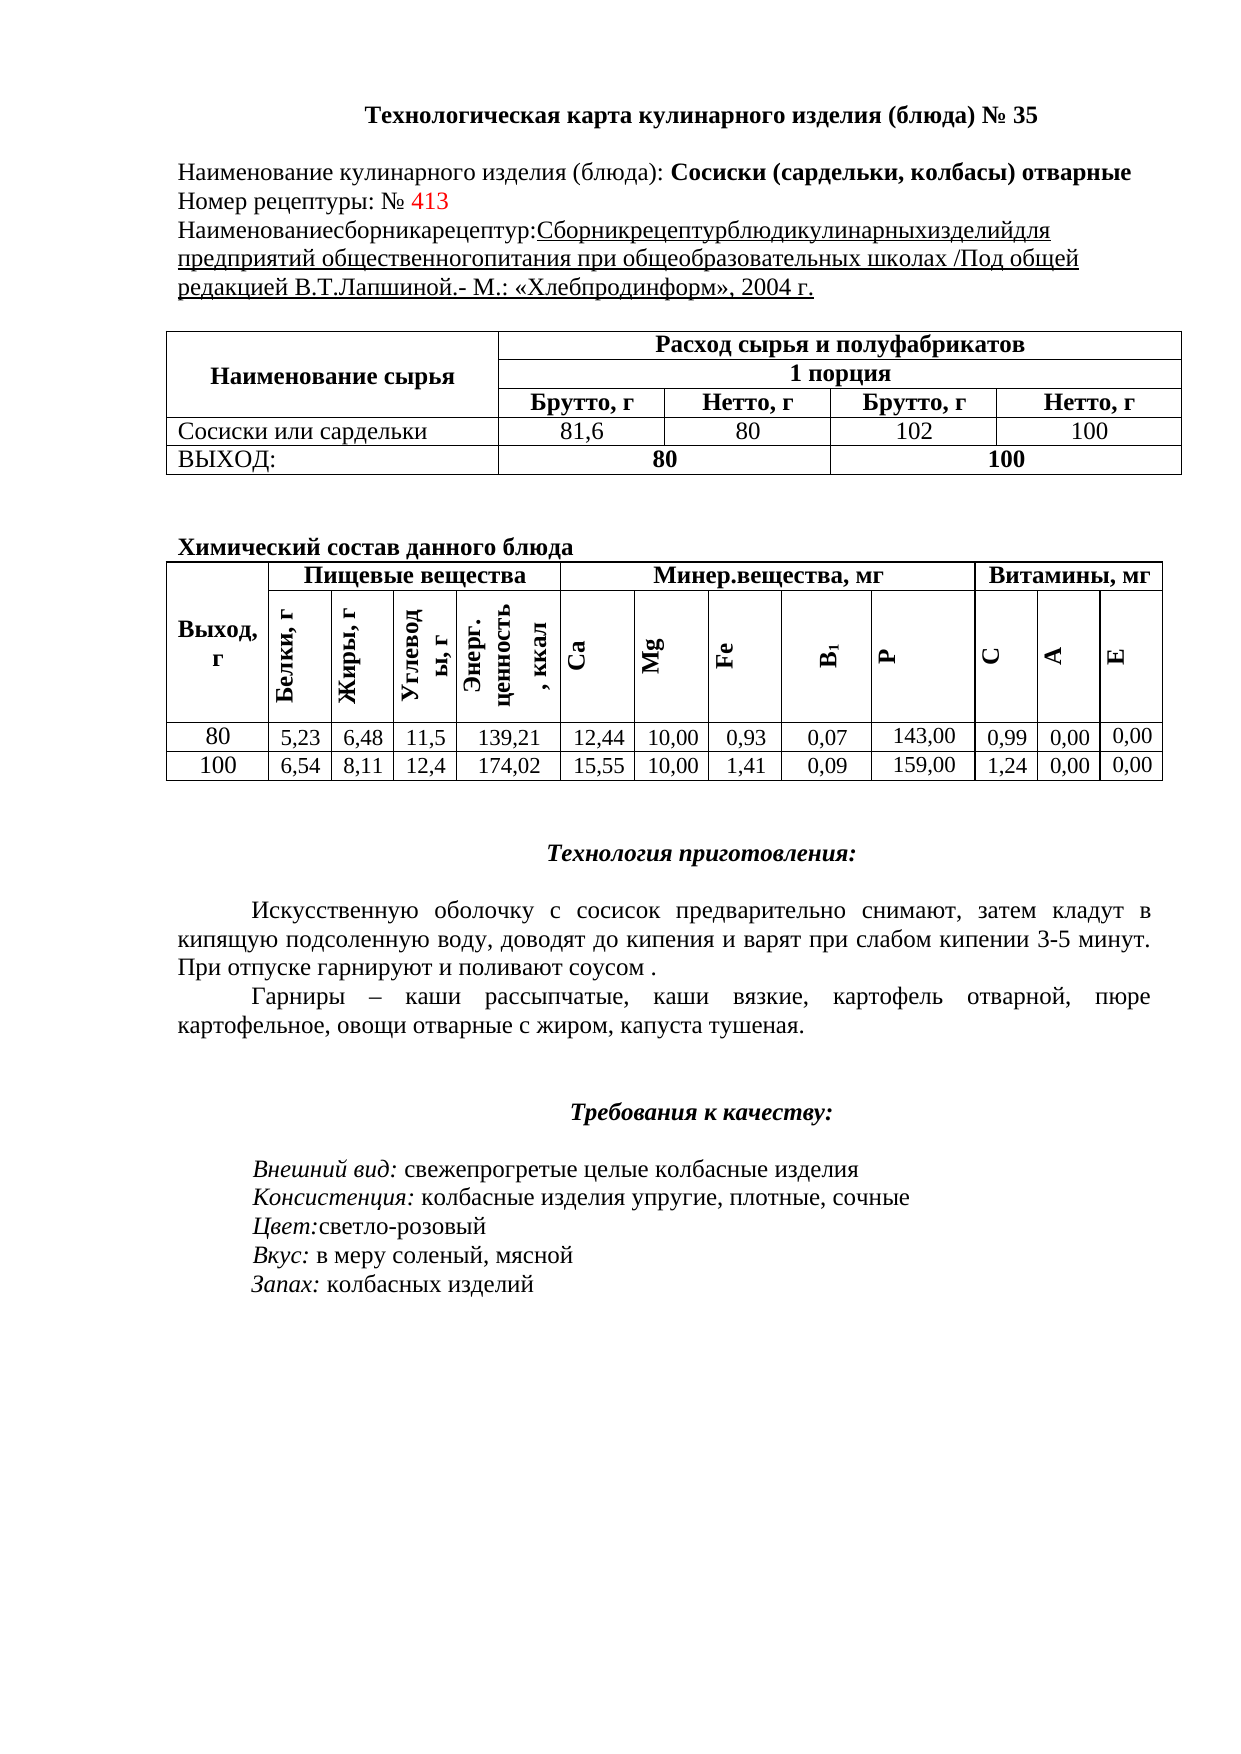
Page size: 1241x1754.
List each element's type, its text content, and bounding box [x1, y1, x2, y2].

text редакцией В.Т.Лапшиной.- М.: «Хлебпродинформ», 2004 г. [177, 272, 1236, 301]
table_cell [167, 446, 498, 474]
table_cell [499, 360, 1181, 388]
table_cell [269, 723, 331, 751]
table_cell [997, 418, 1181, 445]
subtitle Технология приготовления: [249, 838, 1154, 867]
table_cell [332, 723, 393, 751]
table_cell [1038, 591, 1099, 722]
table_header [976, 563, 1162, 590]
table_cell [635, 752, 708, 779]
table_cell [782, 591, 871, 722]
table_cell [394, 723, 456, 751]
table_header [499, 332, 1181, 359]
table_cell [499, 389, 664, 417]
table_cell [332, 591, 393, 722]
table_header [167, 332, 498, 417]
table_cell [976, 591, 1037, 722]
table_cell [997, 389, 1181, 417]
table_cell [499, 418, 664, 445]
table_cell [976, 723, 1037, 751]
text Гарниры – каши рассыпчатые, каши вязкие, картофель отварной, пюре картофельное, овощи отварные с жиром, капуста тушеная. [177, 981, 1152, 1039]
text Наименование кулинарного изделия (блюда): Сосиски (сардельки, колбасы) отварные [177, 157, 1236, 186]
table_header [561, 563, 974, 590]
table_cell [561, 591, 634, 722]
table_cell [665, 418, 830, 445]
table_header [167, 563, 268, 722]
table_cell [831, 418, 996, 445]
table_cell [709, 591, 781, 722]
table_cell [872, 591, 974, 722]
text Запах: колбасных изделий [251, 1269, 1236, 1298]
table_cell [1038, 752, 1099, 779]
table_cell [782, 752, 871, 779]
text Искусственную оболочку с сосисок предварительно снимают, затем кладут в кипящую подсоленную воду, доводят до кипения и варят при слабом кипении 3-5 минут. При отпуске гарнируют и поливают соусом . [177, 895, 1152, 981]
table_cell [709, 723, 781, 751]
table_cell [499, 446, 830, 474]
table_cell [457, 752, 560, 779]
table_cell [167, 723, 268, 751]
text Внешний вид: свежепрогретые целые колбасные изделия Консистенция: колбасные изделия упругие, плотные, сочные Цвет:светло-розовый [252, 1154, 912, 1240]
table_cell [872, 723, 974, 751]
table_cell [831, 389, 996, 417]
text Наименованиесборникарецептур:Сборникрецептурблюдикулинарныхизделийдля [177, 215, 1236, 243]
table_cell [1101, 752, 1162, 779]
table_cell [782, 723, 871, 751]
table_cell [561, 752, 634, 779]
subtitle Технологическая карта кулинарного изделия (блюда) № 35 [249, 100, 1153, 129]
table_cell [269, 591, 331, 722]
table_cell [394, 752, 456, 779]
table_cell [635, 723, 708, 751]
subtitle Требования к качеству: [249, 1097, 1154, 1125]
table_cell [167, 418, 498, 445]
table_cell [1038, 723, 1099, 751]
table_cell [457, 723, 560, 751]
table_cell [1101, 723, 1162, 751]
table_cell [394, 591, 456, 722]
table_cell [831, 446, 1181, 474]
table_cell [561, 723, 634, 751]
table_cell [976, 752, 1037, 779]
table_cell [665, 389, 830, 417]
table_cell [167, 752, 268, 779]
subtitle Химический состав данного блюда [177, 532, 1236, 561]
text Вкус: в меру соленый, мясной [252, 1240, 1236, 1269]
text Номер рецептуры: № 413 [177, 186, 1236, 215]
text предприятий общественногопитания при общеобразовательных школах /Под общей [177, 243, 1236, 272]
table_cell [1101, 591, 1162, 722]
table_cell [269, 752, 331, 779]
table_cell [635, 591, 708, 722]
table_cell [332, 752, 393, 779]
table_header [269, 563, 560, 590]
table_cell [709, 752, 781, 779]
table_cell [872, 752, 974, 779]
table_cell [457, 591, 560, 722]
